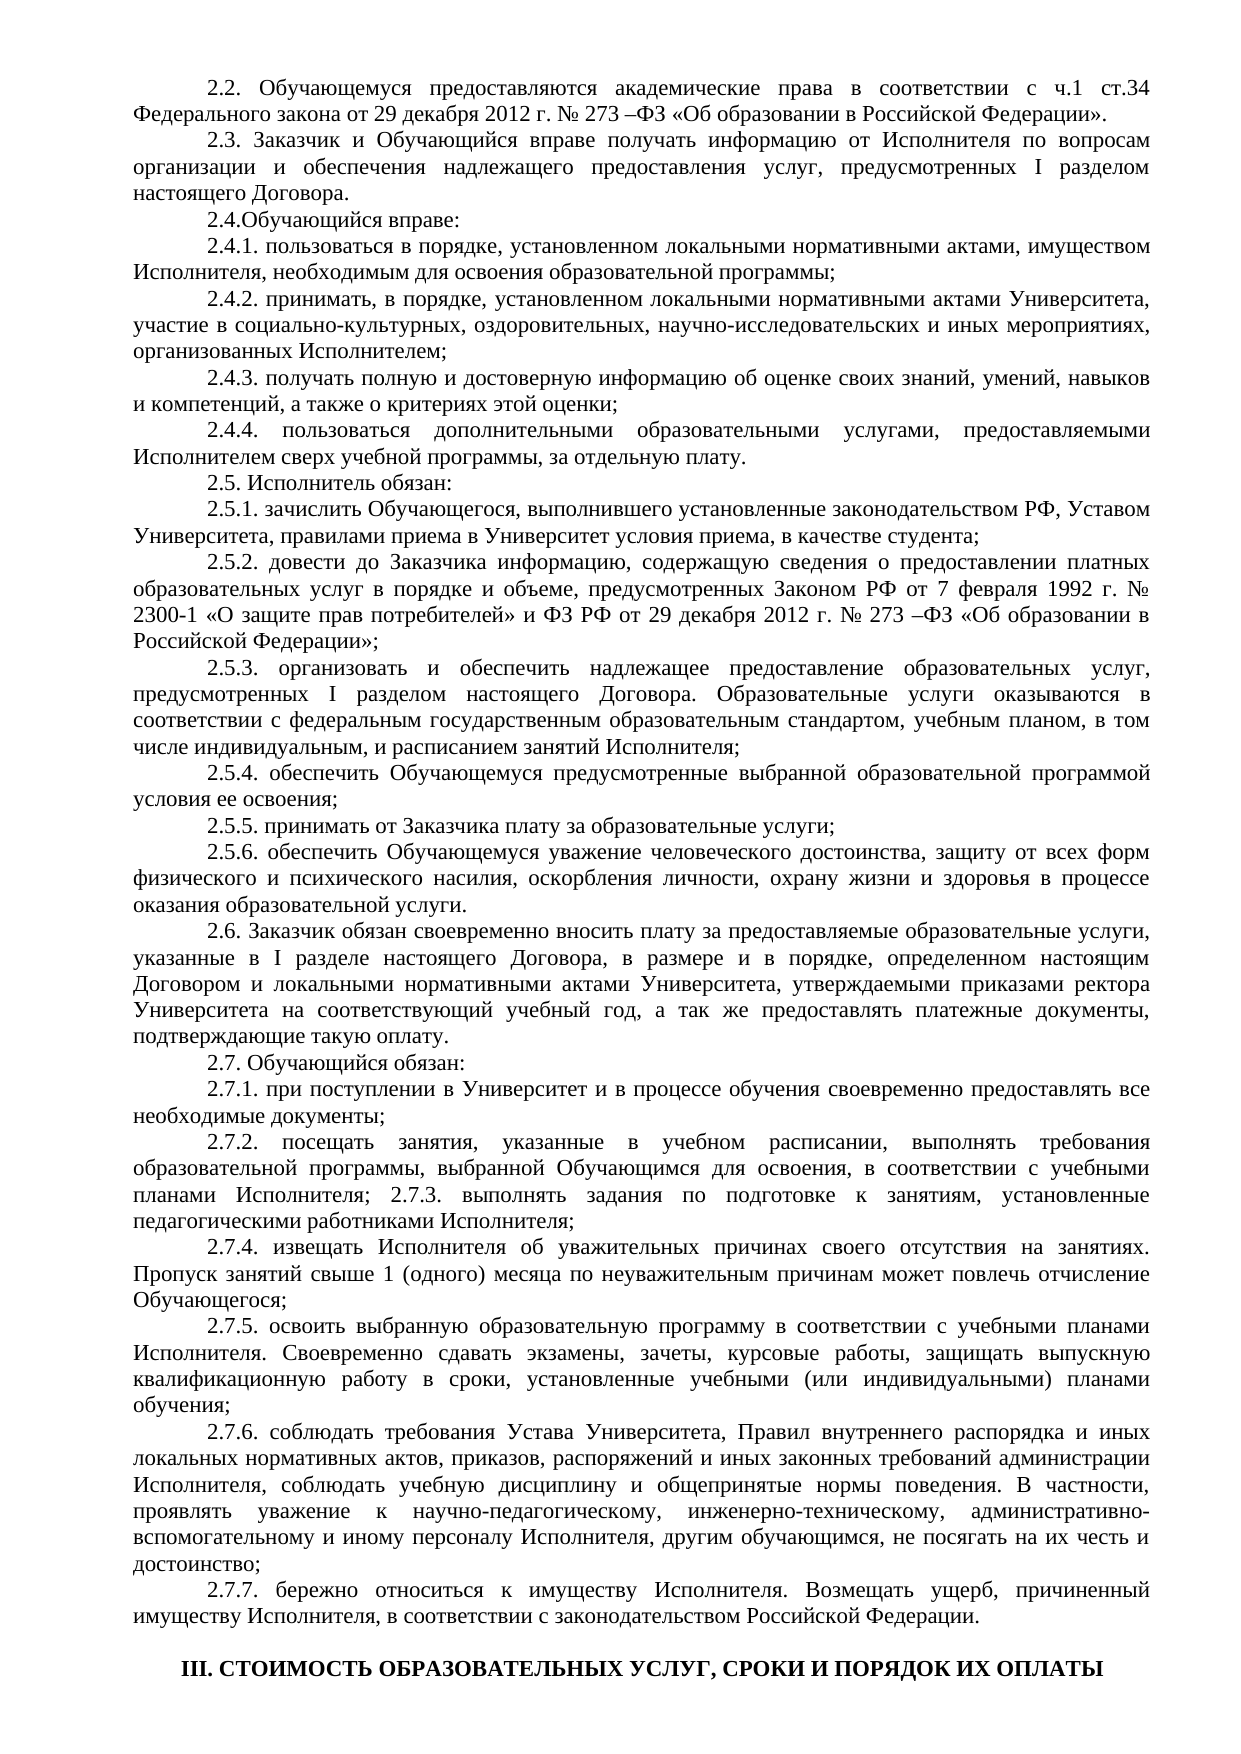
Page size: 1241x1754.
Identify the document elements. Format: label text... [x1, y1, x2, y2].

text 2.5.6. обеспечить Обучающемуся уважение человеческого достоинства, защиту от всех форм физического и психического насилия, оскорбления личности, охрану жизни и здоровья в процессе оказания образовательной услуги. [133, 838, 1152, 917]
text 2.7.4. извещать Исполнителя об уважительных причинах своего отсутствия на занятиях. Пропуск занятий свыше 1 (одного) месяца по неуважительным причинам может повлечь отчисление Обучающегося; [133, 1233, 1152, 1312]
text 2.7.6. соблюдать требования Устава Университета, Правил внутреннего распорядка и иных локальных нормативных актов, приказов, распоряжений и иных законных требований администрации Исполнителя, соблюдать учебную дисциплину и общепринятые нормы поведения. В частности, проявлять уважение к научно-педагогическому, инженерно-техническому, административно-вспомогательному и иному персоналу Исполнителя, другим обучающимся, не посягать на их честь и достоинство; [133, 1418, 1152, 1576]
text 2.7.1. при поступлении в Университет и в процессе обучения своевременно предоставлять все необходимые документы; [133, 1075, 1152, 1128]
text 2.6. Заказчик обязан своевременно вносить плату за предоставляемые образовательные услуги, указанные в I разделе настоящего Договора, в размере и в порядке, определенном настоящим Договором и локальными нормативными актами Университета, утверждаемыми приказами ректора Университета на соответствующий учебный год, а так же предоставлять платежные документы, подтверждающие такую оплату. [133, 917, 1152, 1049]
text 2.5. Исполнитель обязан: [133, 469, 1152, 496]
text 2.5.4. обеспечить Обучающемуся предусмотренные выбранной образовательной программой условия ее освоения; [133, 759, 1152, 812]
text 2.4.4. пользоваться дополнительными образовательными услугами, предоставляемыми Исполнителем сверх учебной программы, за отдельную плату. [133, 416, 1152, 469]
text 2.7.7. бережно относиться к имуществу Исполнителя. Возмещать ущерб, причиненный имуществу Исполнителя, в соответствии с законодательством Российской Федерации. [133, 1576, 1152, 1629]
text 2.3. Заказчик и Обучающийся вправе получать информацию от Исполнителя по вопросам организации и обеспечения надлежащего предоставления услуг, предусмотренных I разделом настоящего Договора. [133, 127, 1152, 206]
text 2.2. Обучающемуся предоставляются академические права в соответствии с ч.1 ст.34 Федерального закона от 29 декабря 2012 г. № 273 –ФЗ «Об образовании в Российской Федерации». [133, 74, 1152, 127]
text 2.5.3. организовать и обеспечить надлежащее предоставление образовательных услуг, предусмотренных I разделом настоящего Договора. Образовательные услуги оказываются в соответствии с федеральным государственным образовательным стандартом, учебным планом, в том числе индивидуальным, и расписанием занятий Исполнителя; [133, 654, 1152, 759]
text 2.4.Обучающийся вправе: [133, 206, 1152, 232]
text III. СТОИМОСТЬ ОБРАЗОВАТЕЛЬНЫХ УСЛУГ, СРОКИ И ПОРЯДОК ИХ ОПЛАТЫ [133, 1655, 1152, 1681]
text 2.4.2. принимать, в порядке, установленном локальными нормативными актами Университета, участие в социально-культурных, оздоровительных, научно-исследовательских и иных мероприятиях, организованных Исполнителем; [133, 285, 1152, 364]
text 2.7. Обучающийся обязан: [133, 1049, 1152, 1075]
text 2.7.5. освоить выбранную образовательную программу в соответствии с учебными планами Исполнителя. Своевременно сдавать экзамены, зачеты, курсовые работы, защищать выпускную квалификационную работу в сроки, установленные учебными (или индивидуальными) планами обучения; [133, 1312, 1152, 1418]
text 2.5.5. принимать от Заказчика плату за образовательные услуги; [133, 812, 1152, 838]
text 2.4.1. пользоваться в порядке, установленном локальными нормативными актами, имуществом Исполнителя, необходимым для освоения образовательной программы; [133, 232, 1152, 285]
text 2.5.2. довести до Заказчика информацию, содержащую сведения о предоставлении платных образовательных услуг в порядке и объеме, предусмотренных Законом РФ от 7 февраля 1992 г. № 2300-1 «О защите прав потребителей» и ФЗ РФ от 29 декабря 2012 г. № 273 –ФЗ «Об образовании в Российской Федерации»; [133, 548, 1152, 654]
text 2.5.1. зачислить Обучающегося, выполнившего установленные законодательством РФ, Уставом Университета, правилами приема в Университет условия приема, в качестве студента; [133, 496, 1152, 548]
text 2.4.3. получать полную и достоверную информацию об оценке своих знаний, умений, навыков и компетенций, а также о критериях этой оценки; [133, 364, 1152, 416]
text 2.7.2. посещать занятия, указанные в учебном расписании, выполнять требования образовательной программы, выбранной Обучающимся для освоения, в соответствии с учебными планами Исполнителя; 2.7.3. выполнять задания по подготовке к занятиям, установленные педагогическими работниками Исполнителя; [133, 1128, 1152, 1233]
